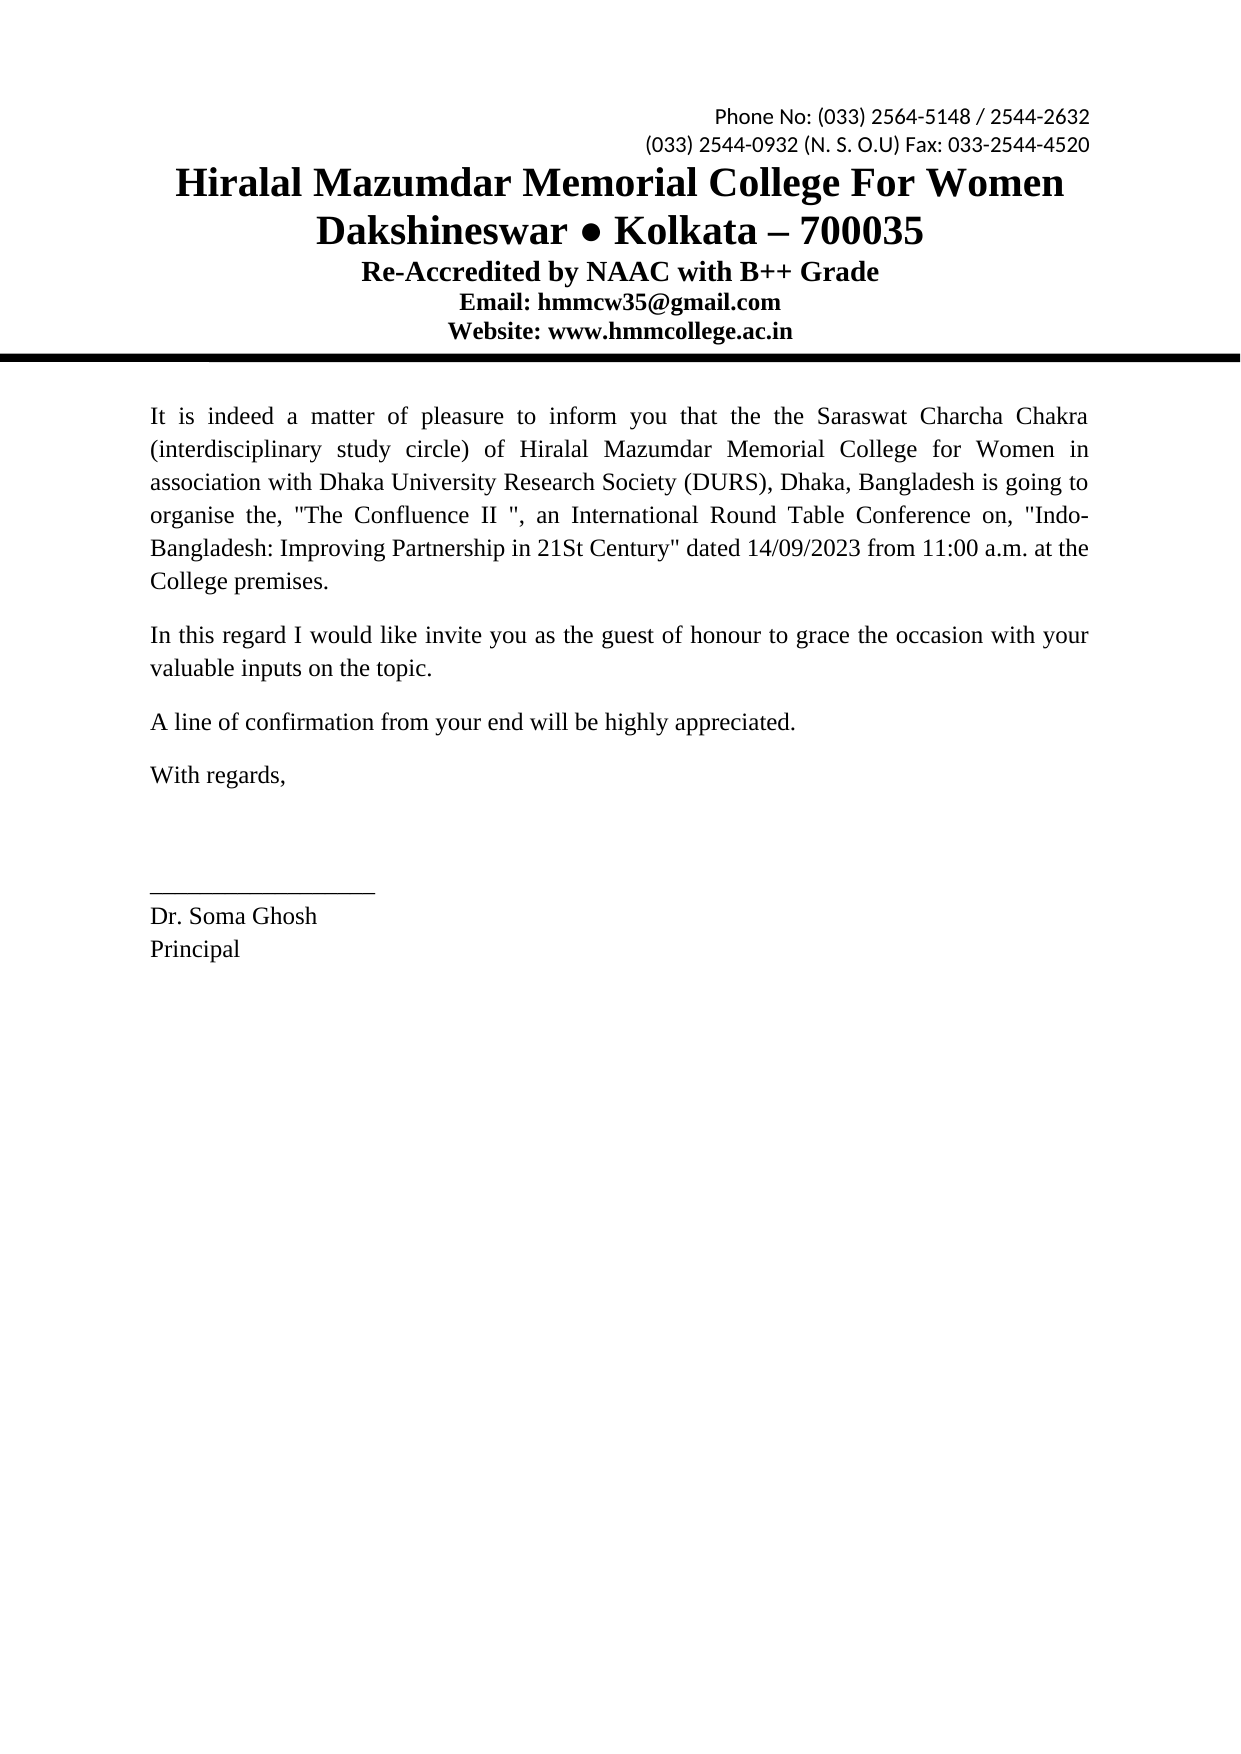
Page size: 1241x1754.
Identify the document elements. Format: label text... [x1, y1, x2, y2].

text __________________ [150, 868, 1090, 897]
text Principal [150, 934, 1090, 963]
text It is indeed a matter of pleasure to inform you that the the Saraswat Charcha Chakra (interdisciplinary study circle) of Hiralal Mazumdar Memorial College for Women in association with Dhaka University Research Society (DURS), Dhaka, Bangladesh is going to organise the, "The Confluence II ", an International Round Table Conference on, "Indo-Bangladesh: Improving Partnership in 21St Century" dated 14/09/2023 from 11:00 a.m. at the College premises. [150, 401, 1090, 594]
text With regards, [150, 760, 1090, 789]
text Dr. Soma Ghosh [150, 901, 1090, 930]
text A line of confirmation from your end will be highly appreciated. [150, 707, 1090, 735]
text In this regard I would like invite you as the guest of honour to grace the occasion with your valuable inputs on the topic. [150, 620, 1090, 681]
